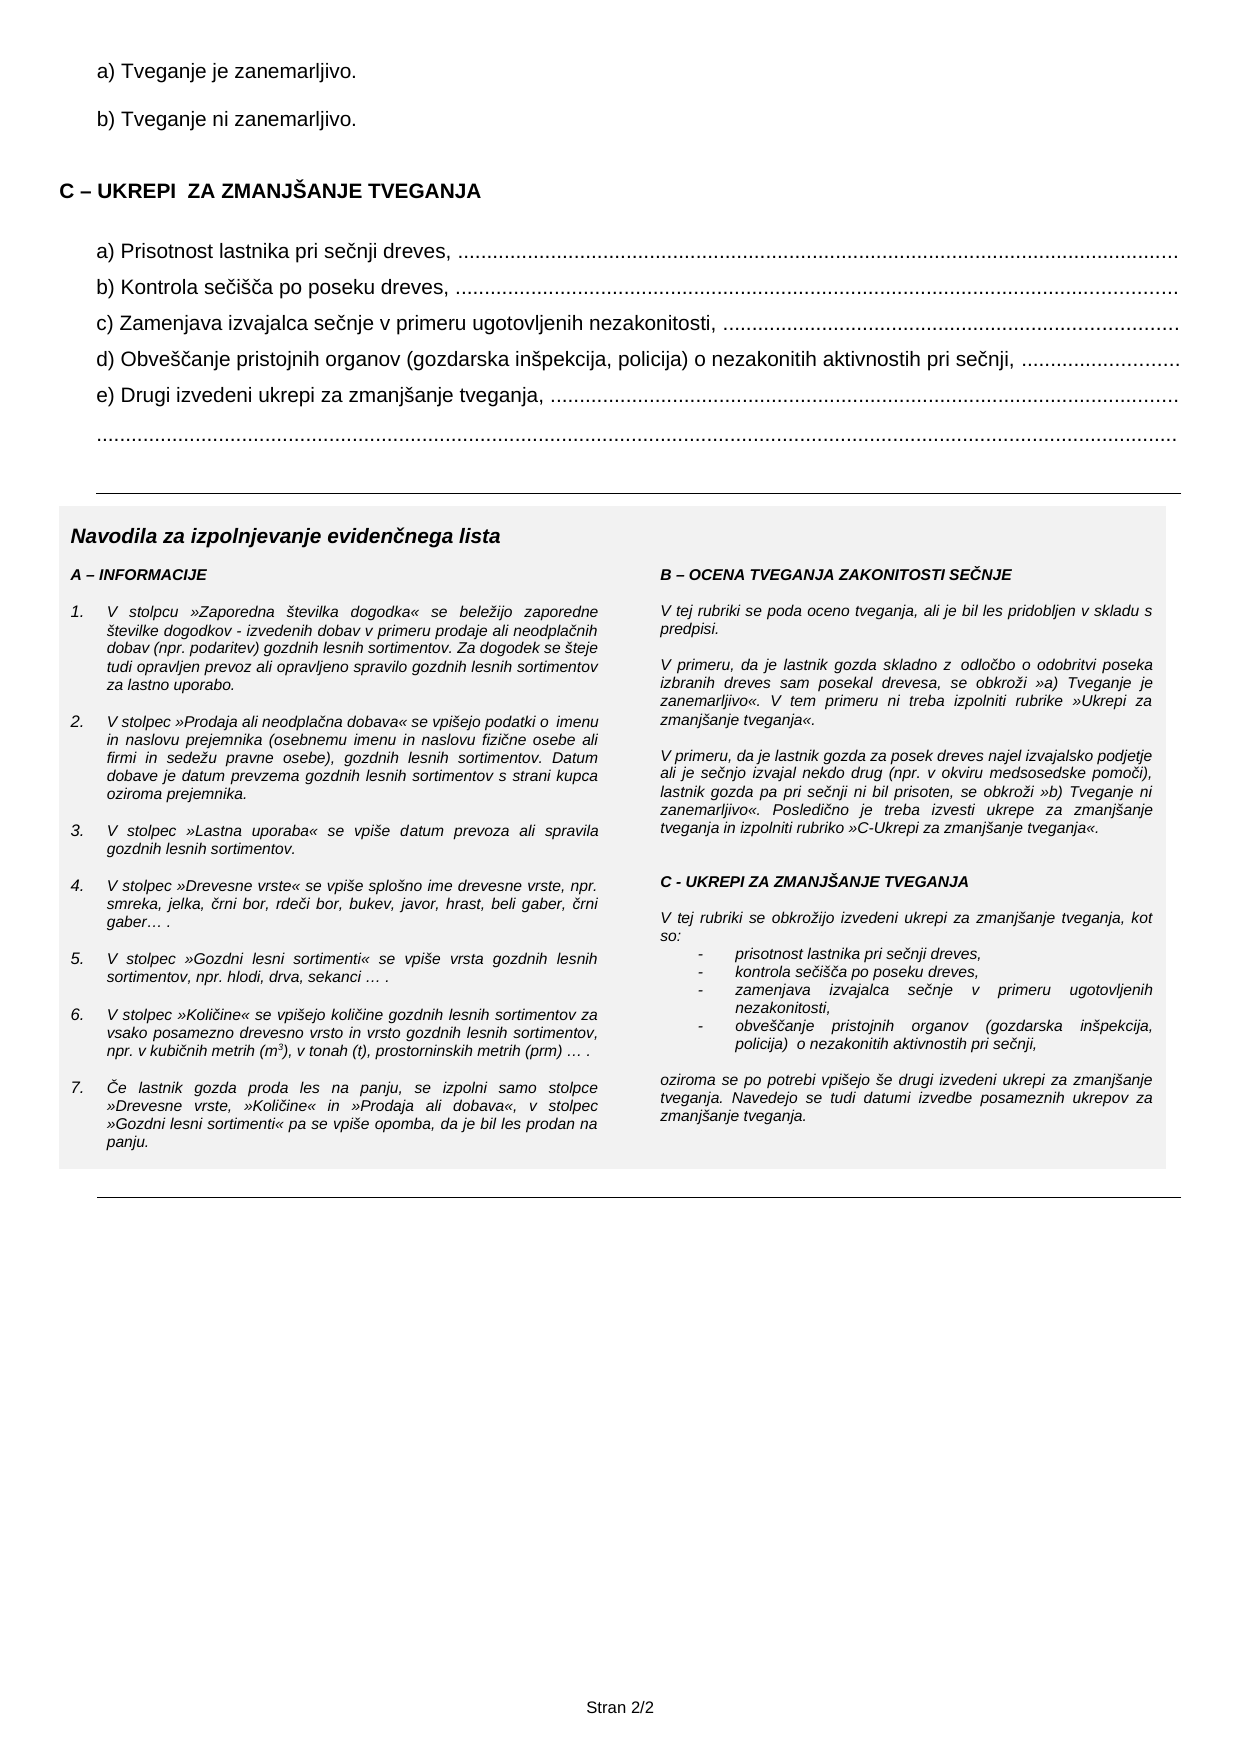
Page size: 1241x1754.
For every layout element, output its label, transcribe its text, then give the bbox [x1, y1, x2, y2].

table_header B – OCENA TVEGANJA ZAKONITOSTI SEČNJE V tej rubriki se poda oceno tveganja, ali je bil les pridobljen v skladu s predpisi. V primeru, da je lastnik gozda skladno z odločbo o odobritvi poseka izbranih dreves sam posekal drevesa, se obkroži »a) Tveganje je zanemarljivo«. V tem primeru ni treba izpolniti rubrike »Ukrepi za zmanjšanje tveganja«. V primeru, da je lastnik gozda za posek dreves najel izvajalsko podjetje ali je sečnjo izvajal nekdo drug (npr. v okviru medsosedske pomoči), lastnik gozda pa pri sečnji ni bil prisoten, se obkroži »b) Tveganje ni zanemarljivo«. Posledično je treba izvesti ukrepe za zmanjšanje tveganja in izpolniti rubriko »C-Ukrepi za zmanjšanje tveganja«. C - UKREPI ZA ZMANJŠANJE TVEGANJA V tej rubriki se obkrožijo izvedeni ukrepi za zmanjšanje tveganja, kot so: prisotnost lastnika pri sečnji dreves, kontrola sečišča po poseku dreves, zamenjava izvajalca sečnje v primeru ugotovljenih nezakonitosti, obveščanje pristojnih organov (gozdarska inšpekcija, policija) o nezakonitih aktivnostih pri sečnji, oziroma se po potrebi vpišejo še drugi izvedeni ukrepi za zmanjšanje tveganja. Navedejo se tudi datumi izvedbe posameznih ukrepov za zmanjšanje tveganja. [611, 506, 1166, 1169]
text e) Drugi izvedeni ukrepi za zmanjšanje tveganja, [96, 382, 1181, 406]
text a) Prisotnost lastnika pri sečnji dreves, [96, 239, 1181, 263]
text c) Zamenjava izvajalca sečnje v primeru ugotovljenih nezakonitosti, [96, 311, 1181, 334]
text d) Obveščanje pristojnih organov (gozdarska inšpekcija, policija) o nezakonitih aktivnostih pri sečnji, [96, 347, 1181, 371]
text b) Kontrola sečišča po poseku dreves, [96, 275, 1181, 299]
text a) Tveganje je zanemarljivo. [97, 59, 1181, 83]
text C – UKREPI ZA ZMANJŠANJE TVEGANJA [59, 179, 1181, 203]
text b) Tveganje ni zanemarljivo. [97, 107, 1181, 131]
table_header Navodila za izpolnjevanje evidenčnega lista A – INFORMACIJE V stolpcu »Zaporedna številka dogodka« se beležijo zaporedne številke dogodkov - izvedenih dobav v primeru prodaje ali neodplačnih dobav (npr. podaritev) gozdnih lesnih sortimentov. Za dogodek se šteje tudi opravljen prevoz ali opravljeno spravilo gozdnih lesnih sortimentov za lastno uporabo. V stolpec »Prodaja ali neodplačna dobava« se vpišejo podatki o imenu in naslovu prejemnika (osebnemu imenu in naslovu fizične osebe ali firmi in sedežu pravne osebe), gozdnih lesnih sortimentov. Datum dobave je datum prevzema gozdnih lesnih sortimentov s strani kupca oziroma prejemnika. V stolpec »Lastna uporaba« se vpiše datum prevoza ali spravila gozdnih lesnih sortimentov. V stolpec »Drevesne vrste« se vpiše splošno ime drevesne vrste, npr. smreka, jelka, črni bor, rdeči bor, bukev, javor, hrast, beli gaber, črni gaber… . V stolpec »Gozdni lesni sortimenti« se vpiše vrsta gozdnih lesnih sortimentov, npr. hlodi, drva, sekanci … . V stolpec »Količine« se vpišejo količine gozdnih lesnih sortimentov za vsako posamezno drevesno vrsto in vrsto gozdnih lesnih sortimentov, npr. v kubičnih metrih (m3), v tonah (t), prostorninskih metrih (prm) … . Če lastnik gozda proda les na panju, se izpolni samo stolpce »Drevesne vrste, »Količine« in »Prodaja ali dobava«, v stolpec »Gozdni lesni sortimenti« pa se vpiše opomba, da je bil les prodan na panju. [59, 506, 611, 1169]
